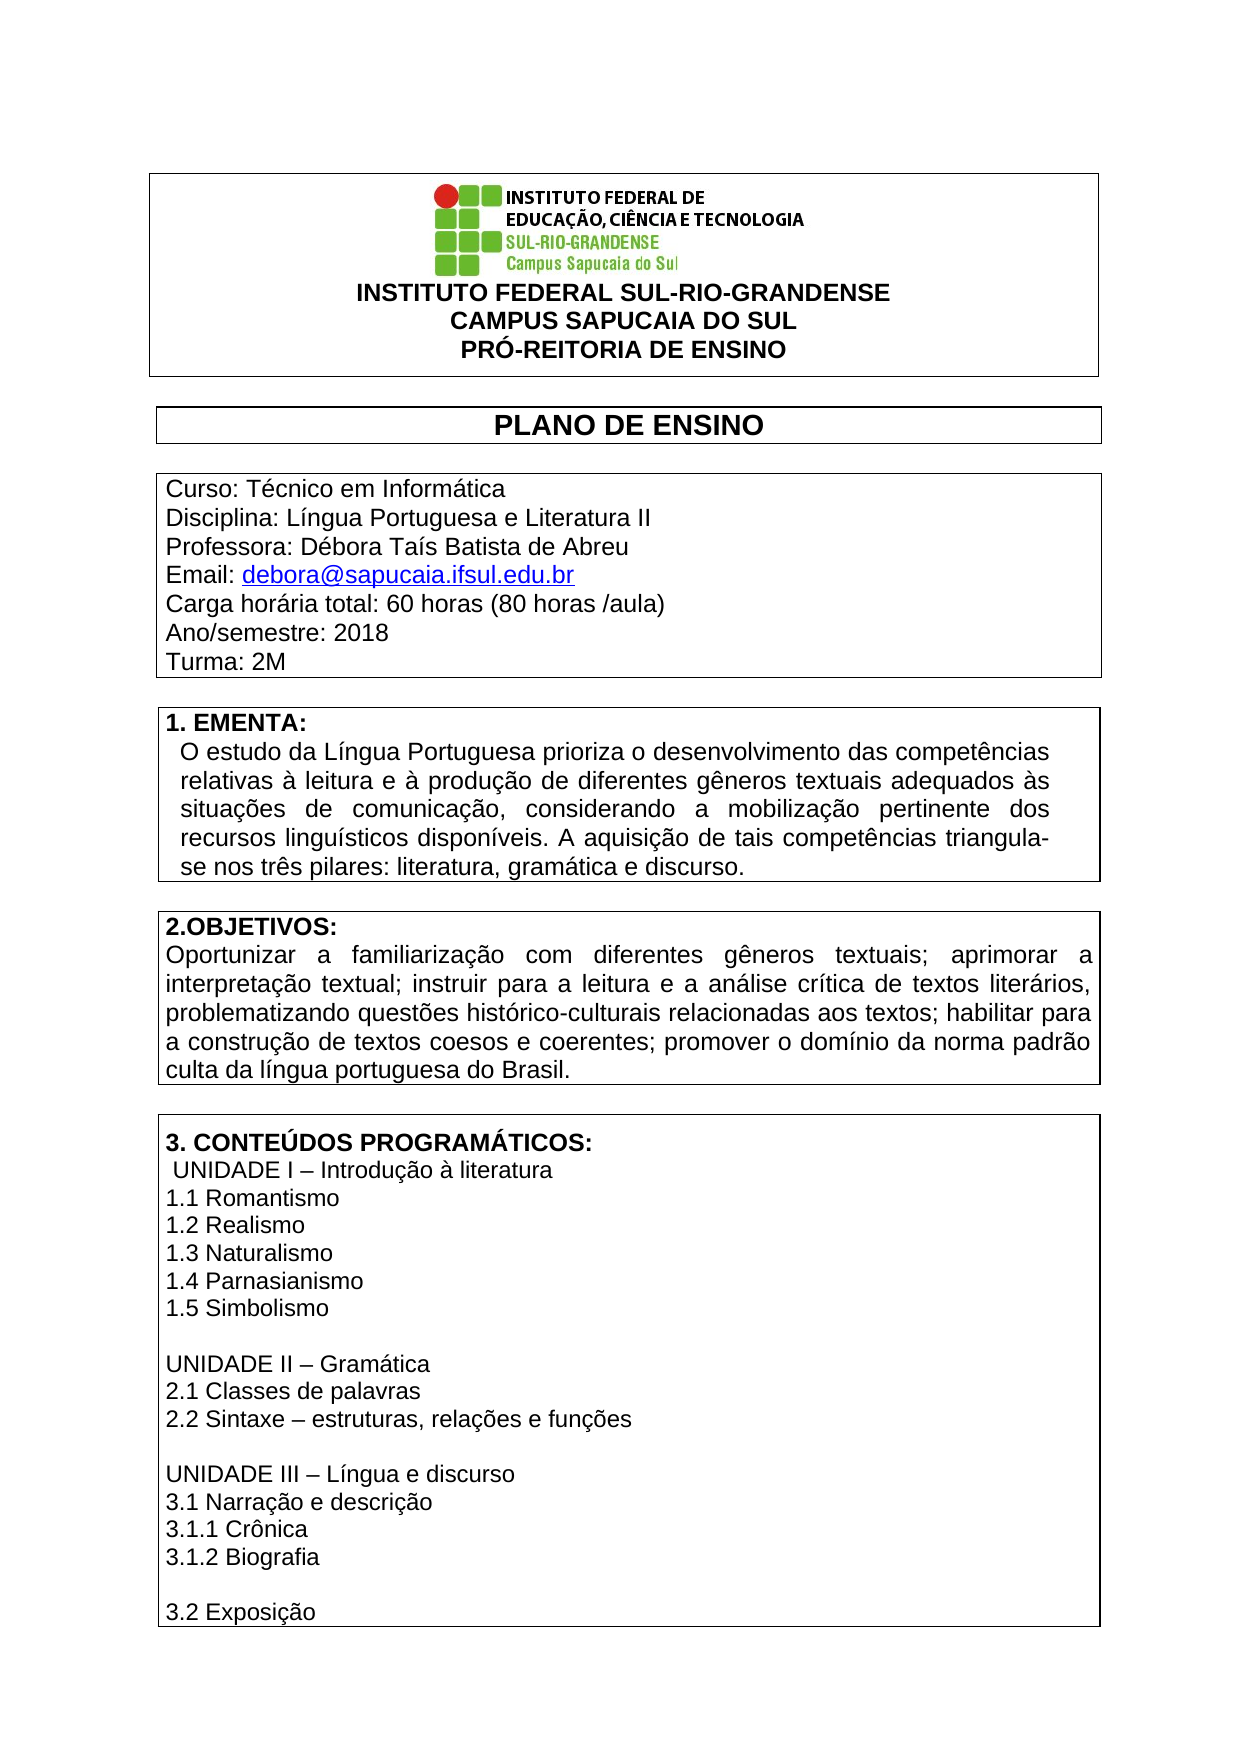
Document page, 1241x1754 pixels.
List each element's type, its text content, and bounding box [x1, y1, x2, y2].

text PLANO DE ENSINO [157, 408, 1101, 443]
table_header 2.OBJETIVOS: Oportunizar a familiarização com diferentes gêneros textuais; aprimorar a interpretação textual; instruir para a leitura e a análise crítica de textos literários, problematizando questões histórico-culturais relacionadas aos textos; habilitar para a construção de textos coesos e coerentes; promover o domínio da norma padrão culta da língua portuguesa do Brasil. [159, 912, 1099, 1084]
picture [429, 180, 818, 278]
text Carga horária total: 60 horas (80 horas /aula) [165, 589, 1092, 618]
text Ano/semestre: 2018 [165, 618, 1092, 645]
table_header 1. EMENTA: [159, 708, 1099, 881]
text Curso: Técnico em Informática [157, 474, 1101, 503]
subtitle Professora: Débora Taís Batista de Abreu [165, 531, 1092, 560]
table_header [159, 1115, 1099, 1626]
text Disciplina: Língua Portuguesa e Literatura II [165, 503, 1092, 531]
subtitle Email: debora@sapucaia.ifsul.edu.br [165, 560, 1092, 589]
text Turma: 2M [157, 645, 1101, 677]
